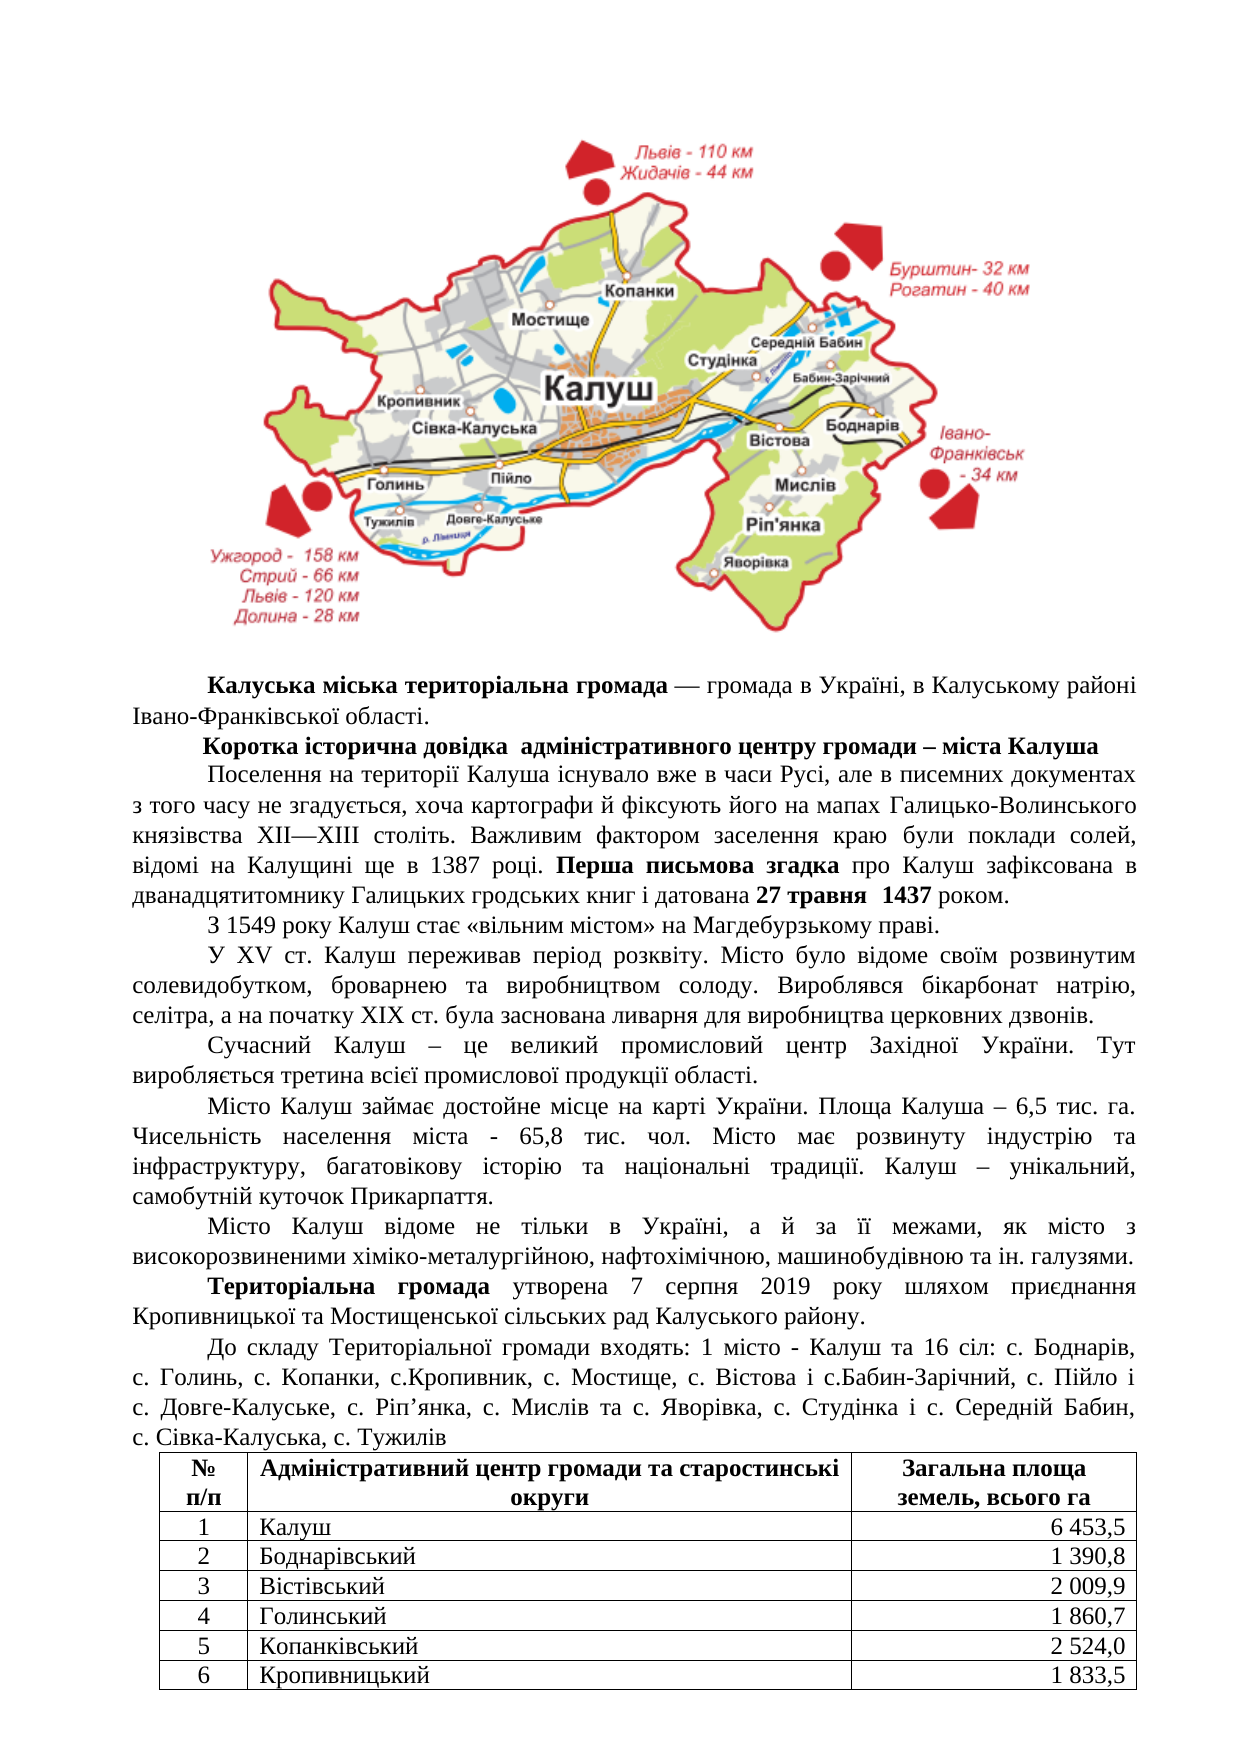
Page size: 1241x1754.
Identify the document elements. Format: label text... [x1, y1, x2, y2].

table_cell 2 009,9 [852, 1571, 1136, 1600]
table_cell 6 [160, 1661, 247, 1689]
picture [161, 131, 1094, 642]
text Калуська міська територіальна громада — громада в Україні, в Калуському районі Івано-Франківської області. [132, 671, 1137, 729]
text З 1549 року Калуш стає «вільним містом» на Магдебурзькому праві. [132, 910, 1137, 939]
table_header Загальна площа земель, всього га [852, 1453, 1136, 1511]
table_cell 1 860,7 [852, 1601, 1136, 1630]
table_cell 4 [160, 1601, 247, 1630]
table_cell Калуш [248, 1512, 851, 1540]
table_cell 1 390,8 [852, 1541, 1136, 1570]
table_cell 1 833,5 [852, 1661, 1136, 1689]
table_cell 5 [160, 1631, 247, 1659]
table_cell 2 [160, 1541, 247, 1570]
text У XV ст. Калуш переживав період розквіту. Місто було відоме своїм розвинутим солевидобутком, броварнею та виробництвом солоду. Вироблявся бікарбонат натрію, селітра, а на початку XIX ст. була заснована ливарня для виробництва церковних дзвонів. [132, 940, 1137, 1029]
text Місто Калуш відоме не тільки в Україні, а й за її межами, як місто з високорозвиненими хіміко-металургійною, нафтохімічною, машинобудівною та ін. галузями. [132, 1211, 1137, 1270]
text До складу Територіальної громади входять: 1 місто - Калуш та 16 сіл: с. Боднарів, с. Голинь, с. Копанки, с.Кропивник, с. Мостище, с. Вістова і с.Бабин-Зарічний, с. Пійло і с. Довге-Калуське, с. Ріп’янка, с. Мислів та с. Яворівка, с. Студінка і с. Середній Бабин, с. Сівка-Калуська, с. Тужилів [132, 1332, 1137, 1451]
table_cell Голинський [248, 1601, 851, 1630]
table_cell Кропивницький [248, 1661, 851, 1689]
text Коротка історична довідка адміністративного центру громади – міста Калуша [118, 731, 1137, 759]
table_cell 1 [160, 1512, 247, 1540]
table_header № п/п [160, 1453, 247, 1511]
text Територіальна громада утворена 7 серпня 2019 року шляхом приєднання Кропивницької та Мостищенської сільських рад Калуського району. [132, 1271, 1137, 1330]
table_cell 3 [160, 1571, 247, 1600]
text Місто Калуш займає достойне місце на карті України. Площа Калуша – 6,5 тис. га. Чисельність населення міста - 65,8 тис. чол. Місто має розвинуту індустрію та інфраструктуру, багатовікову історію та національні традиції. Калуш – унікальний, самобутній куточок Прикарпаття. [132, 1091, 1137, 1210]
text Поселення на території Калуша існувало вже в часи Русі, але в писемних документах з того часу не згадується, хоча картографи й фіксують його на мапах Галицько-Волинського князівства XII—XIII століть. Важливим фактором заселення краю були поклади солей, відомі на Калущині ще в 1387 році. Перша письмова згадка про Калуш зафіксована в дванадцятитомнику Галицьких гродських книг і датована 27 травня 1437 роком. [132, 759, 1137, 909]
table_cell Вістівський [248, 1571, 851, 1600]
table_header Адміністративний центр громади та старостинські округи [248, 1453, 851, 1511]
table_cell Копанківський [248, 1631, 851, 1659]
table_cell 6 453,5 [852, 1512, 1136, 1540]
table_cell Боднарівський [248, 1541, 851, 1570]
table_cell 2 524,0 [852, 1631, 1136, 1659]
text Сучасний Калуш – це великий промисловий центр Західної України. Тут виробляється третина всієї промислової продукції області. [132, 1031, 1137, 1089]
